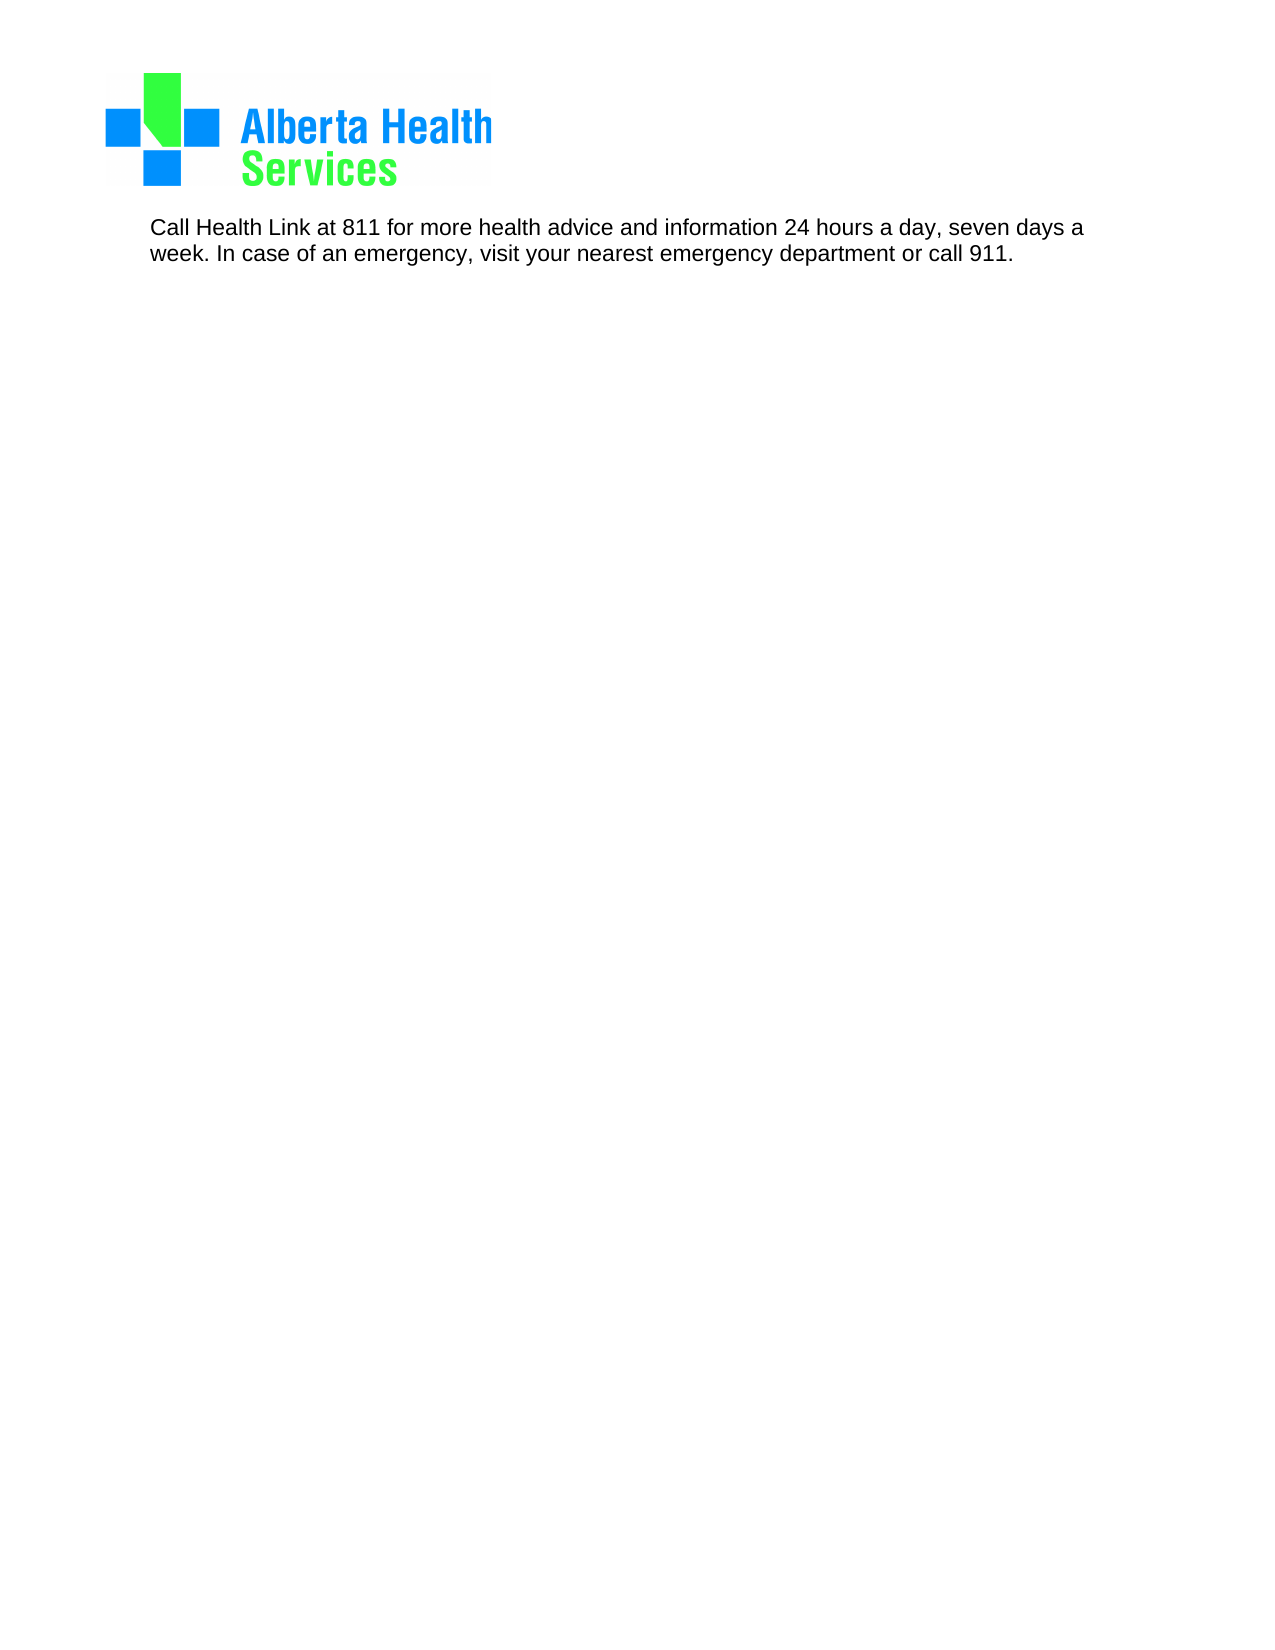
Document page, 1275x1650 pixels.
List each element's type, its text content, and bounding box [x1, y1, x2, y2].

text Call Health Link at 811 for more health advice and information 24 hours a day, seven days a week. In case of an emergency, visit your nearest emergency department or call 911. [150, 214, 1125, 267]
picture [105, 73, 492, 186]
